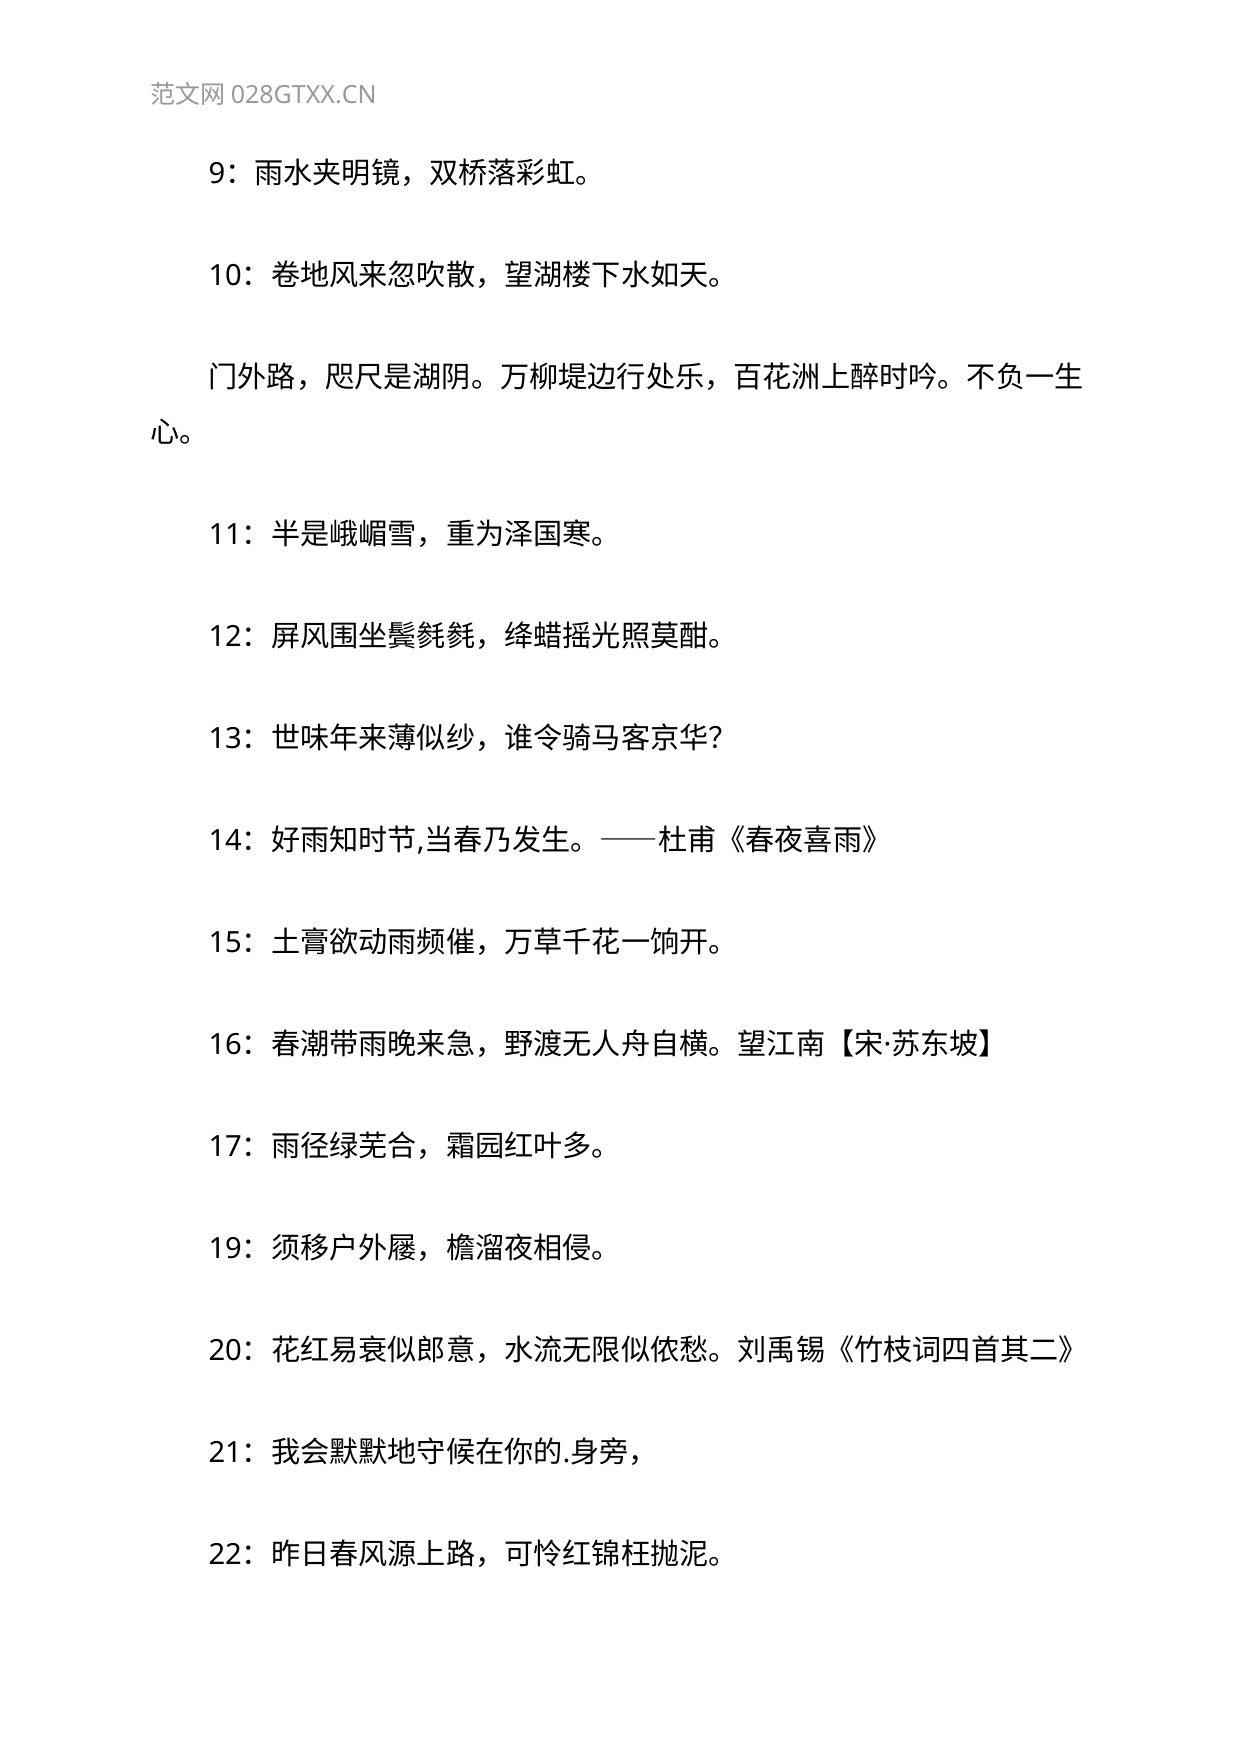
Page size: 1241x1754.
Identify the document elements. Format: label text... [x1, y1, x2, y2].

text 13：世味年来薄似纱，谁令骑马客京华？ [150, 714, 1090, 757]
text 19：须移户外屦，檐溜夜相侵。 [150, 1224, 1090, 1267]
text 20：花红易衰似郎意，水流无限似侬愁。刘禹锡《竹枝词四首其二》 [150, 1326, 1090, 1369]
text 22：昨日春风源上路，可怜红锦枉抛泥。 [150, 1530, 1090, 1573]
text 21：我会默默地守候在你的.身旁， [150, 1428, 1090, 1471]
text 11：半是峨嵋雪，重为泽国寒。 [150, 511, 1090, 553]
text 12：屏风围坐鬓毵毵，绛蜡摇光照莫酣。 [150, 613, 1090, 655]
text 10：卷地风来忽吹散，望湖楼下水如天。 [150, 252, 1090, 294]
text 16：春潮带雨晚来急，野渡无人舟自横。望江南【宋·苏东坡】 [150, 1021, 1090, 1063]
text 15：土膏欲动雨频催，万草千花一饷开。 [150, 918, 1090, 961]
text 17：雨径绿芜合，霜园红叶多。 [150, 1122, 1090, 1165]
text 门外路，咫尺是湖阴。万柳堤边行处乐，百花洲上醉时吟。不负一生心。 [150, 354, 1090, 451]
text 9：雨水夹明镜，双桥落彩虹。 [150, 150, 1090, 192]
text 14：好雨知时节,当春乃发生。――杜甫《春夜喜雨》 [150, 817, 1090, 859]
